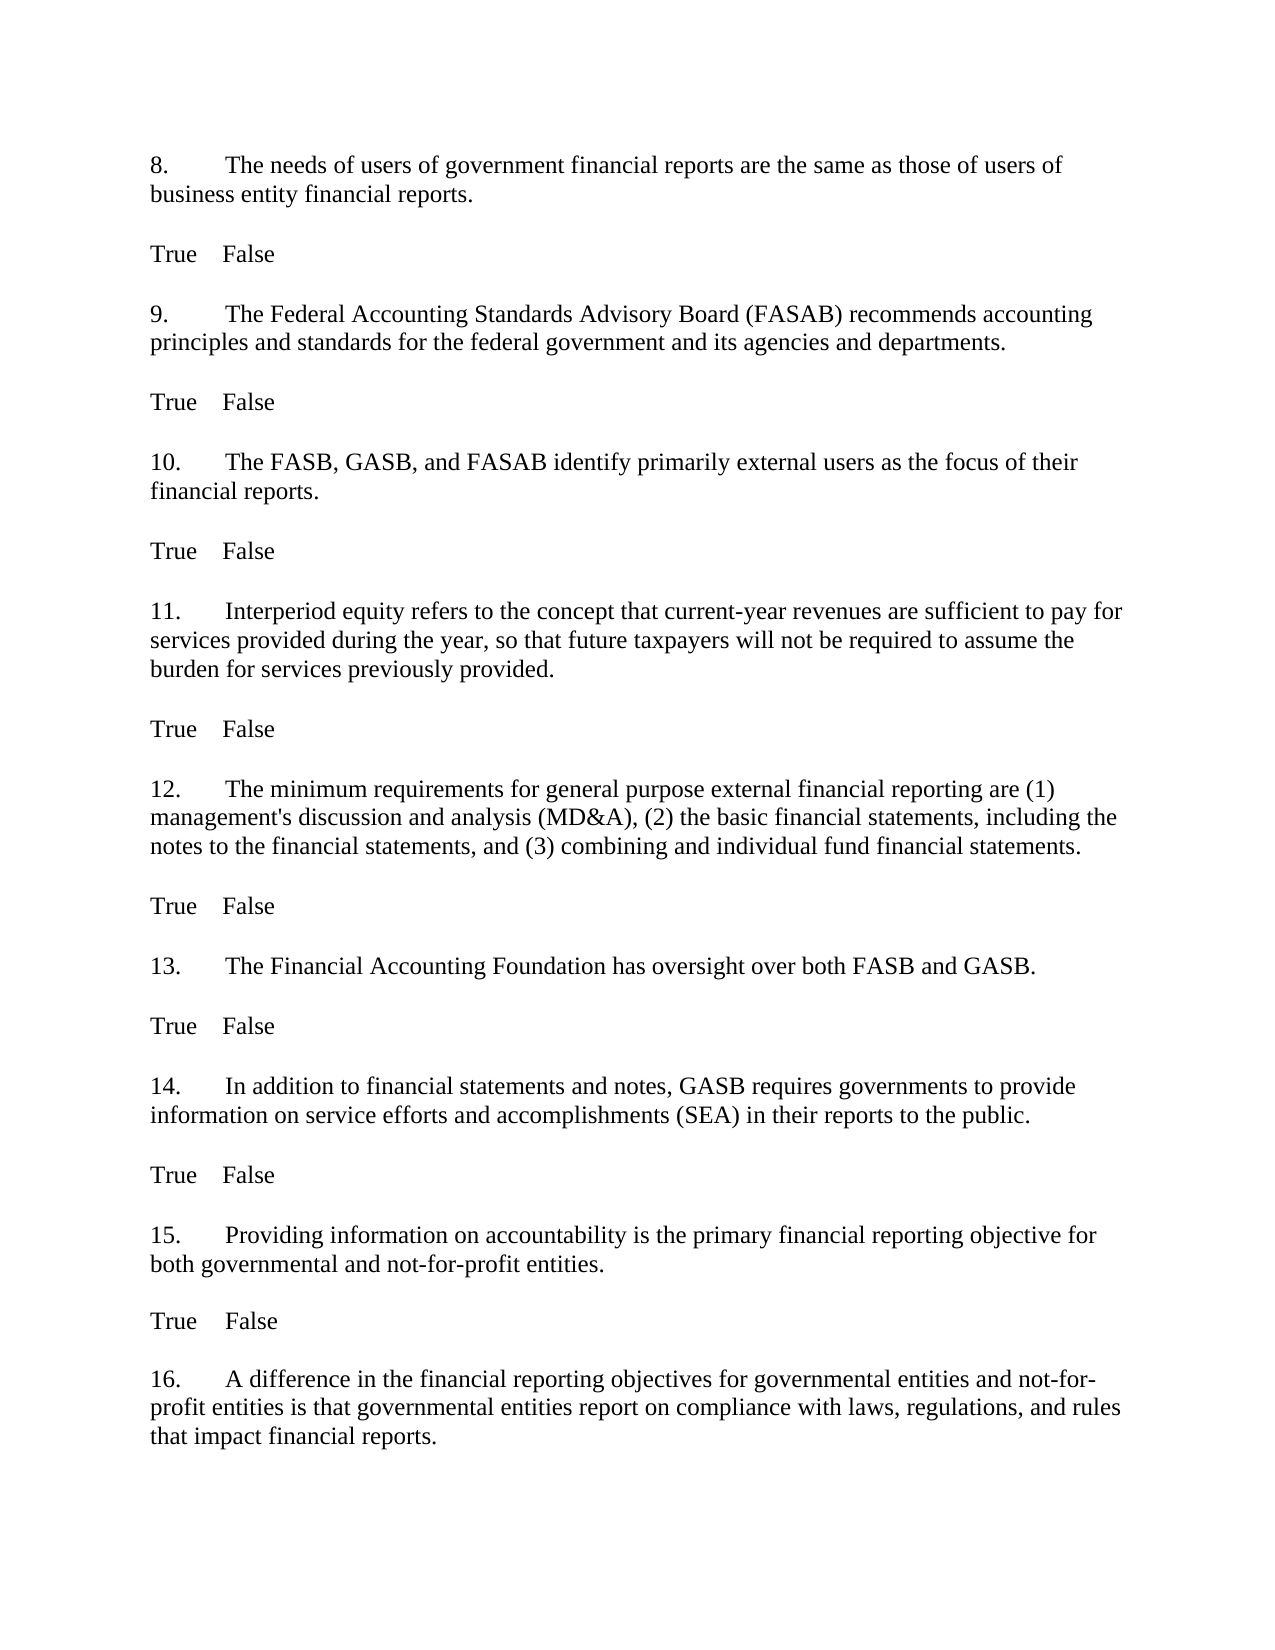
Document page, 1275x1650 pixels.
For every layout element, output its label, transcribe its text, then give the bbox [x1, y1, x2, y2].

text 11. Interperiod equity refers to the concept that current-year revenues are sufficient to pay for services provided during the year, so that future taxpayers will not be required to assume the burden for services previously provided. [150, 596, 1125, 682]
text True False [150, 239, 1125, 267]
text True False [150, 1011, 1125, 1040]
text True False [150, 891, 1125, 920]
text True False [150, 387, 1125, 416]
text 8. The needs of users of government financial reports are the same as those of users of business entity financial reports. [150, 150, 1125, 207]
text 10. The FASB, GASB, and FASAB identify primarily external users as the focus of their financial reports. [150, 447, 1125, 505]
text True False [150, 536, 1125, 565]
text 16. A difference in the financial reporting objectives for governmental entities and not-for-profit entities is that governmental entities report on compliance with laws, regulations, and rules that impact financial reports. [150, 1364, 1125, 1450]
text 12. The minimum requirements for general purpose external financial reporting are (1) management's discussion and analysis (MD&A), (2) the basic financial statements, including the notes to the financial statements, and (3) combining and individual fund financial statements. [150, 774, 1125, 860]
text 15. Providing information on accountability is the primary financial reporting objective for both governmental and not-for-profit entities. [150, 1220, 1125, 1277]
text True False [150, 1160, 1125, 1189]
text 13. The Financial Accounting Foundation has oversight over both FASB and GASB. [150, 951, 1125, 980]
text 14. In addition to financial statements and notes, GASB requires governments to provide information on service efforts and accomplishments (SEA) in their reports to the public. [150, 1071, 1125, 1129]
text 9. The Federal Accounting Standards Advisory Board (FASAB) recommends accounting principles and standards for the federal government and its agencies and departments. [150, 299, 1125, 356]
text True False [150, 714, 1125, 742]
text True False [150, 1306, 1125, 1335]
